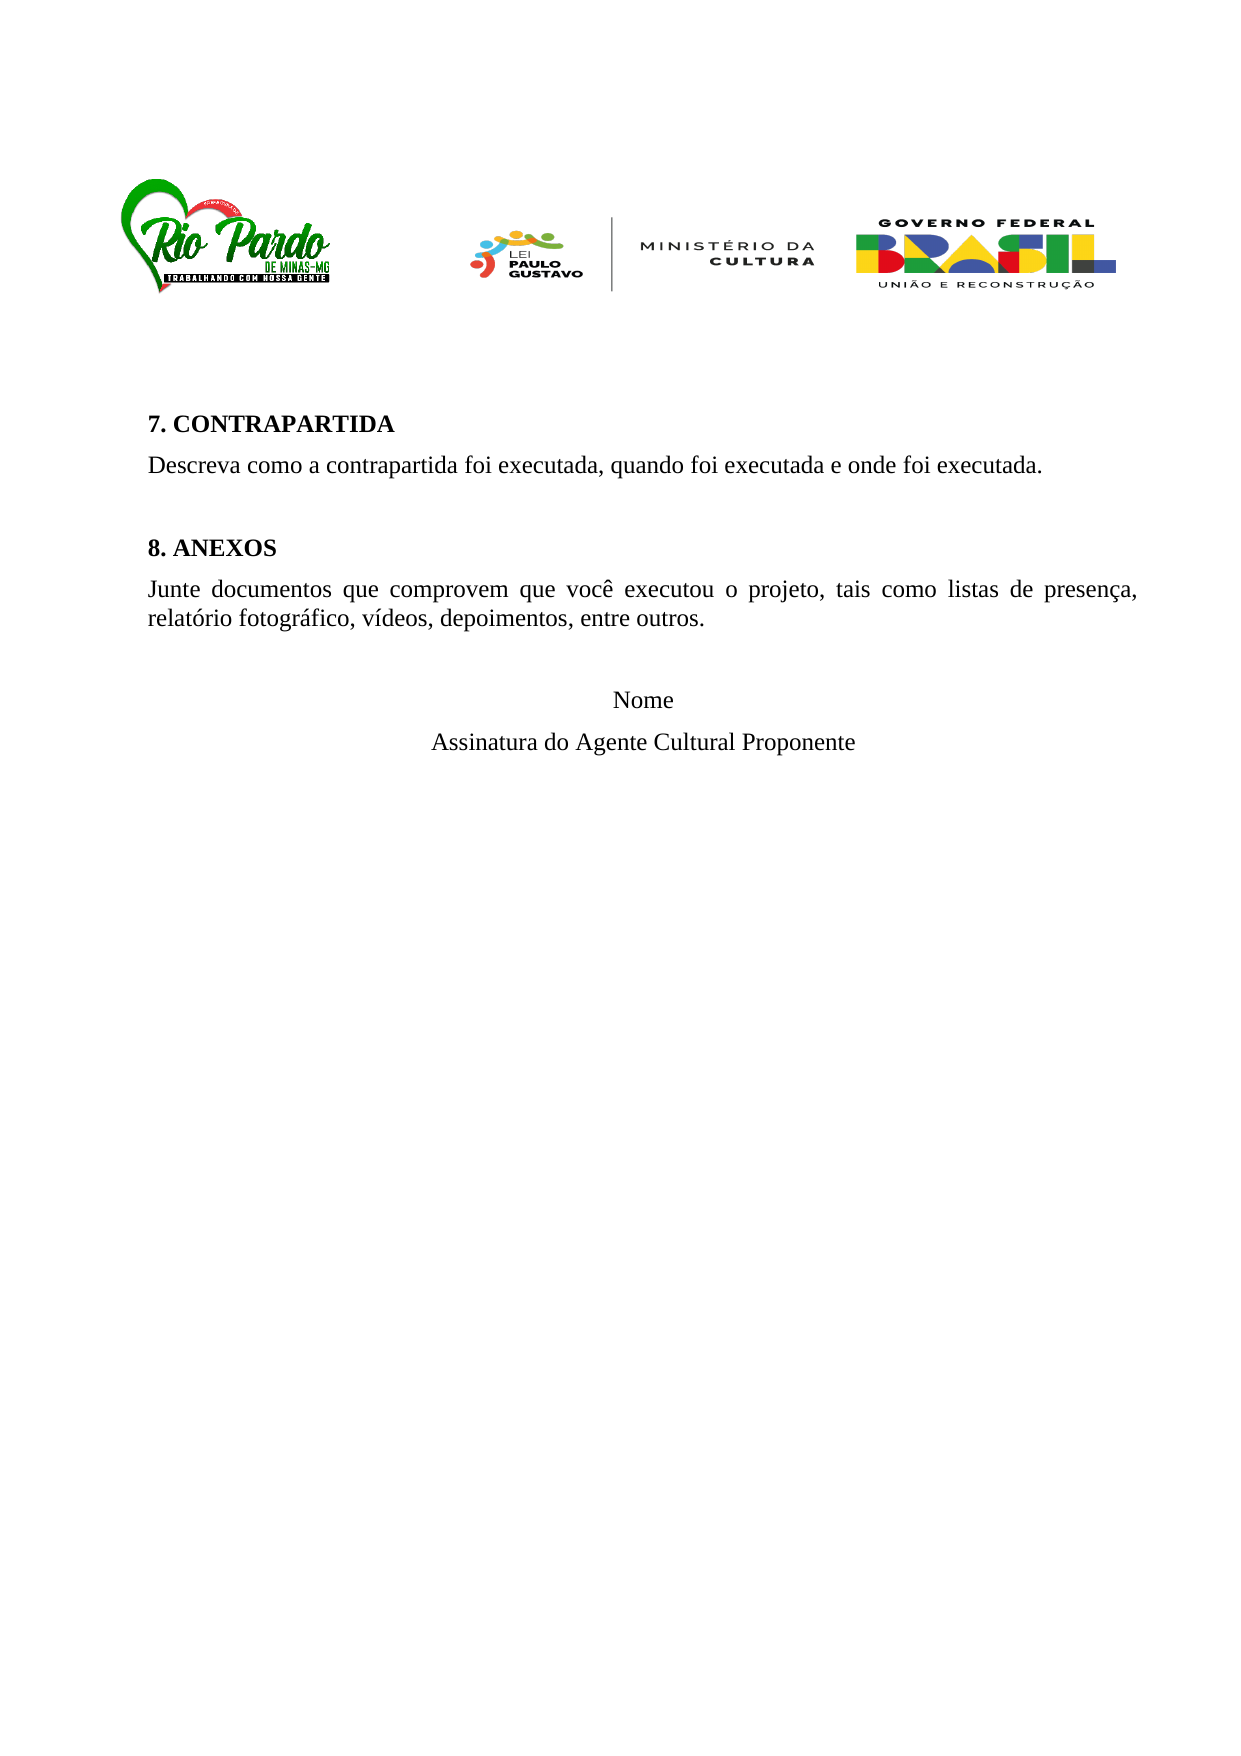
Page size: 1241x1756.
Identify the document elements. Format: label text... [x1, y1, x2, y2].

text Nome [148, 686, 1139, 714]
text Junte documentos que comprovem que você executou o projeto, tais como listas de presença, relatório fotográfico, vídeos, depoimentos, entre outros. [148, 574, 1139, 632]
picture [400, 113, 1152, 369]
text Descreva como a contrapartida foi executada, quando foi executada e onde foi executada. [148, 451, 1139, 479]
picture [106, 152, 369, 300]
text 7. CONTRAPARTIDA [148, 409, 1139, 438]
text 8. ANEXOS [148, 533, 1139, 562]
text Assinatura do Agente Cultural Proponente [148, 727, 1139, 756]
